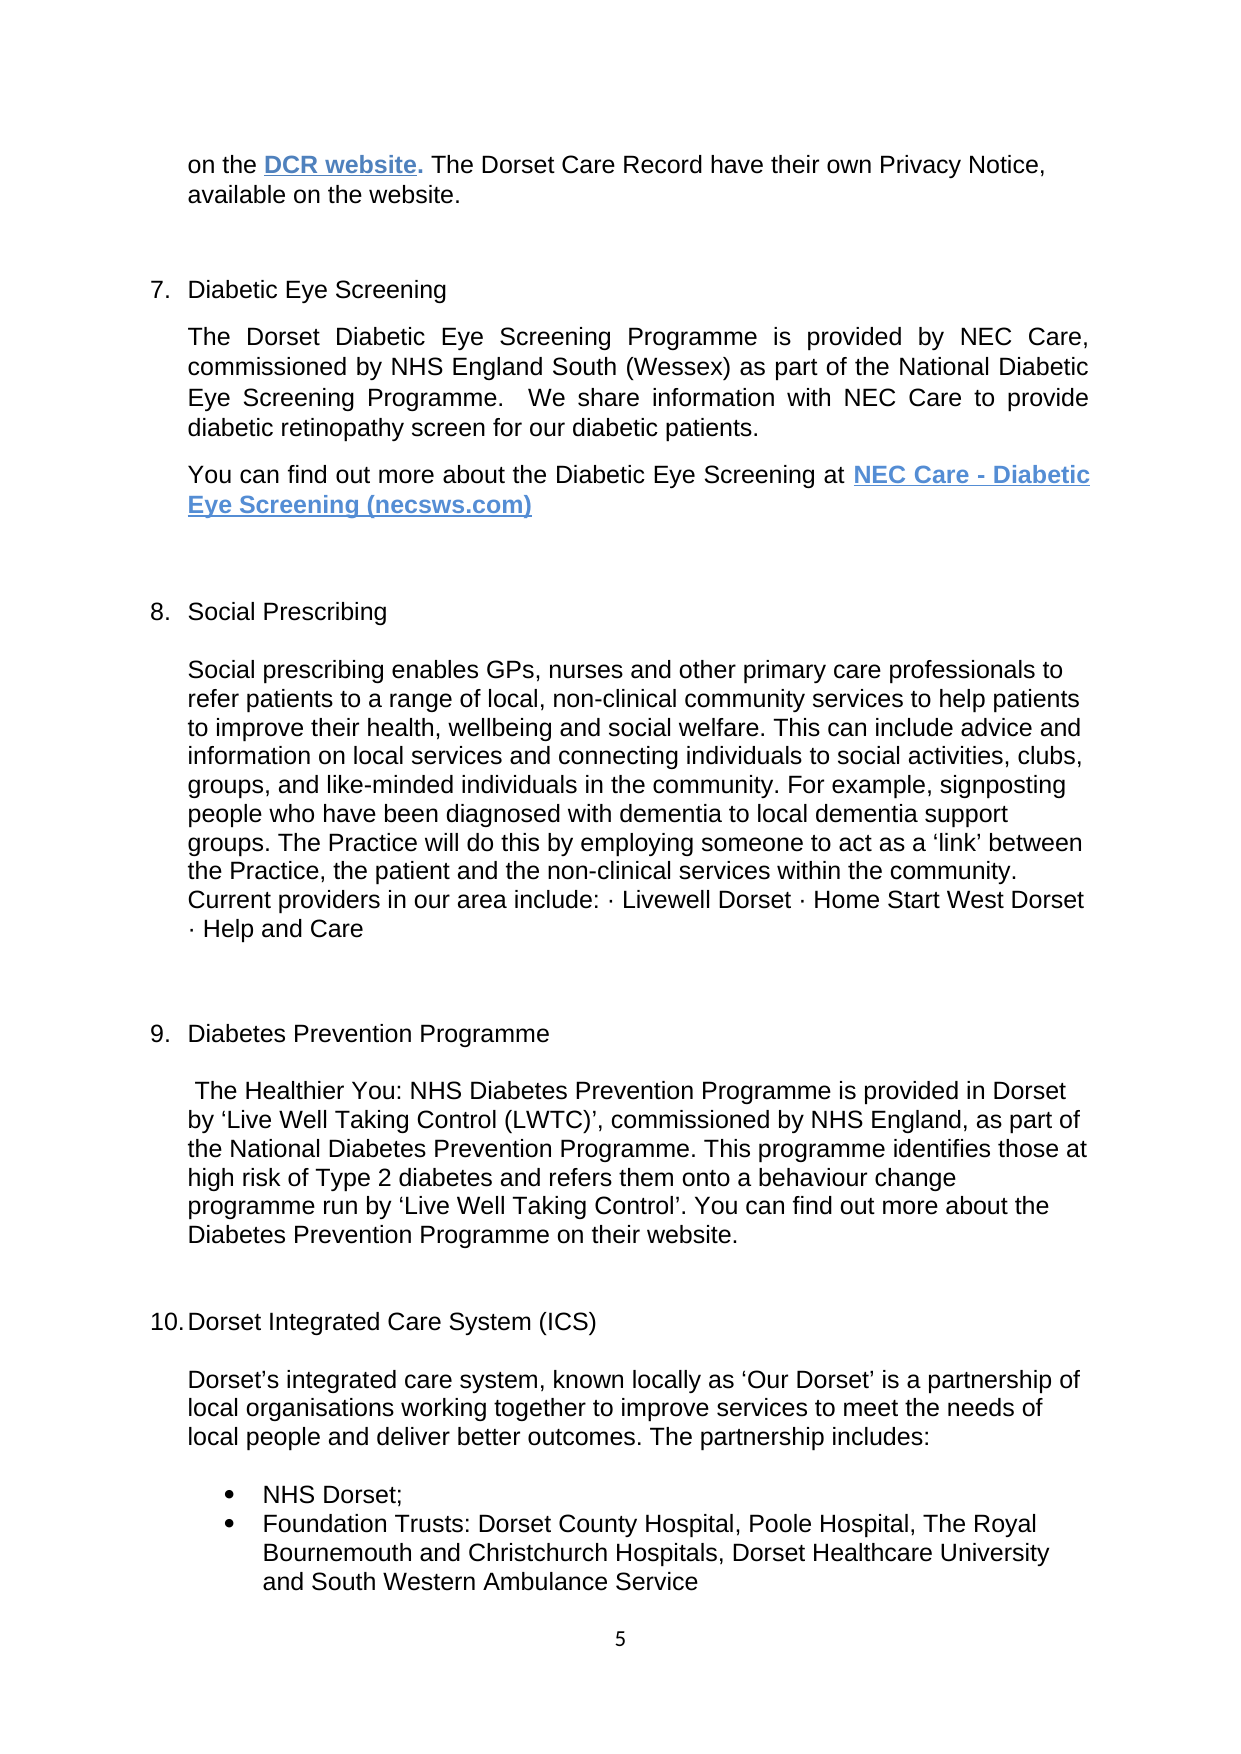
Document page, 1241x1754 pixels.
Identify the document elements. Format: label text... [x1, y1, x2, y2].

list Diabetic Eye Screening [150, 274, 1090, 303]
text Social prescribing enables GPs, nurses and other primary care professionals to refer patients to a range of local, non-clinical community services to help patients to improve their health, wellbeing and social welfare. This can include advice and information on local services and connecting individuals to social activities, clubs, groups, and like-minded individuals in the community. For example, signposting people who have been diagnosed with dementia to local dementia support groups. The Practice will do this by employing someone to act as a ‘link’ between the Practice, the patient and the non-clinical services within the community. Current providers in our area include: · Livewell Dorset · Home Start West Dorset · Help and Care [187, 655, 1090, 942]
list Foundation Trusts: Dorset County Hospital, Poole Hospital, The Royal Bournemouth and Christchurch Hospitals, Dorset Healthcare University and South Western Ambulance Service [225, 1509, 1090, 1595]
list Social Prescribing [150, 597, 1090, 626]
list Dorset Integrated Care System (ICS) [150, 1307, 1090, 1335]
text You can find out more about the Diabetic Eye Screening at NEC Care - Diabetic Eye Screening (necsws.com) [187, 460, 1090, 519]
list The Healthier You: NHS Diabetes Prevention Programme is provided in Dorset by ‘Live Well Taking Control (LWTC)’, commissioned by NHS England, as part of the National Diabetes Prevention Programme. This programme identifies those at high risk of Type 2 diabetes and refers them onto a behaviour change programme run by ‘Live Well Taking Control’. You can find out more about the Diabetes Prevention Programme on their website. [187, 1076, 1090, 1249]
text The Dorset Diabetic Eye Screening Programme is provided by NEC Care, commissioned by NHS England South (Wessex) as part of the National Diabetic Eye Screening Programme. We share information with NEC Care to provide diabetic retinopathy screen for our diabetic patients. [187, 322, 1090, 442]
list Diabetes Prevention Programme [150, 1019, 1090, 1047]
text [187, 150, 1090, 209]
text Dorset’s integrated care system, known locally as ‘Our Dorset’ is a partnership of local organisations working together to improve services to meet the needs of local people and deliver better outcomes. The partnership includes: [187, 1364, 1090, 1451]
list NHS Dorset; [225, 1480, 1090, 1509]
